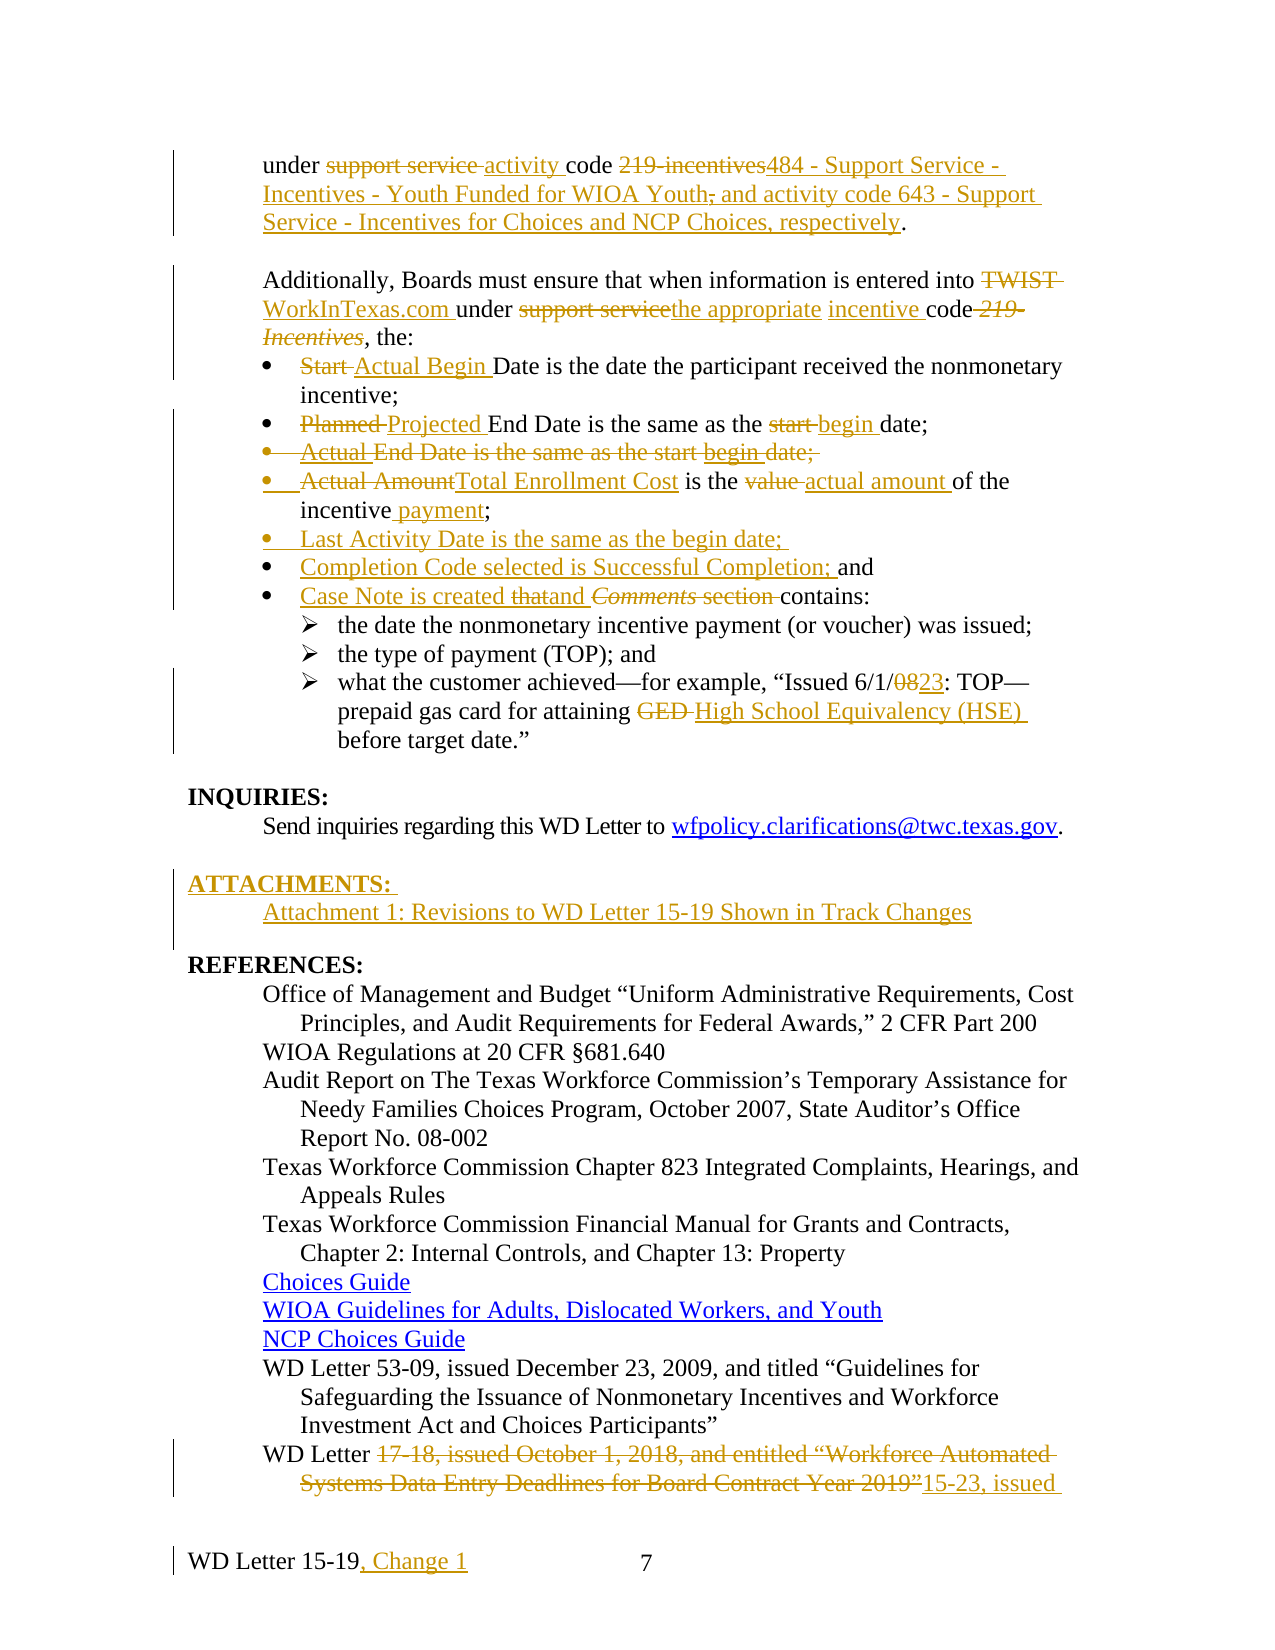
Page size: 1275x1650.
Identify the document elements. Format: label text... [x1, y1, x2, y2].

title End Date is the same as the date; [262, 409, 1087, 437]
text Audit Report on The Texas Workforce Commission’s Temporary Assistance for Needy Families Choices Program, October 2007, State Auditor’s Office Report No. 08-002 [262, 1065, 1087, 1152]
subtitle REFERENCES: [187, 950, 1087, 979]
title Additionally, Boards must ensure that when information is entered into under code, the: [262, 265, 1087, 351]
title the date the nonmonetary incentive payment (or voucher) was issued; [300, 610, 1087, 639]
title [187, 150, 1087, 236]
text Send inquiries regarding this WD Letter to wfpolicy.clarifications@twc.texas.gov. [262, 811, 1087, 840]
text Choices Guide [262, 1267, 1087, 1295]
text Office of Management and Budget “Uniform Administrative Requirements, Cost Principles, and Audit Requirements for Federal Awards,” 2 CFR Part 200 [262, 979, 1087, 1037]
subtitle INQUIRIES: [187, 782, 1087, 811]
title and [262, 552, 1087, 581]
title what the customer achieved—for example, “Issued 6/1/: TOP—prepaid gas card for attaining before target date.” [300, 667, 1087, 754]
title contains: [262, 581, 1087, 610]
text NCP Choices Guide [262, 1324, 1087, 1353]
text WIOA Guidelines for Adults, Dislocated Workers, and Youth [262, 1295, 1087, 1324]
text WD Letter [262, 1439, 1087, 1497]
text WD Letter 53-09, issued December 23, 2009, and titled “Guidelines for Safeguarding the Issuance of Nonmonetary Incentives and Workforce Investment Act and Choices Participants” [262, 1353, 1087, 1439]
title Date is the date the participant received the nonmonetary incentive; [262, 351, 1087, 409]
text WIOA Regulations at 20 CFR §681.640 [262, 1037, 1087, 1065]
text Texas Workforce Commission Financial Manual for Grants and Contracts, Chapter 2: Internal Controls, and Chapter 13: Property [262, 1209, 1087, 1267]
title is the of the incentive; [262, 466, 1087, 524]
title the type of payment (TOP); and [300, 639, 1087, 667]
text Texas Workforce Commission Chapter 823 Integrated Complaints, Hearings, and Appeals Rules [262, 1152, 1087, 1209]
